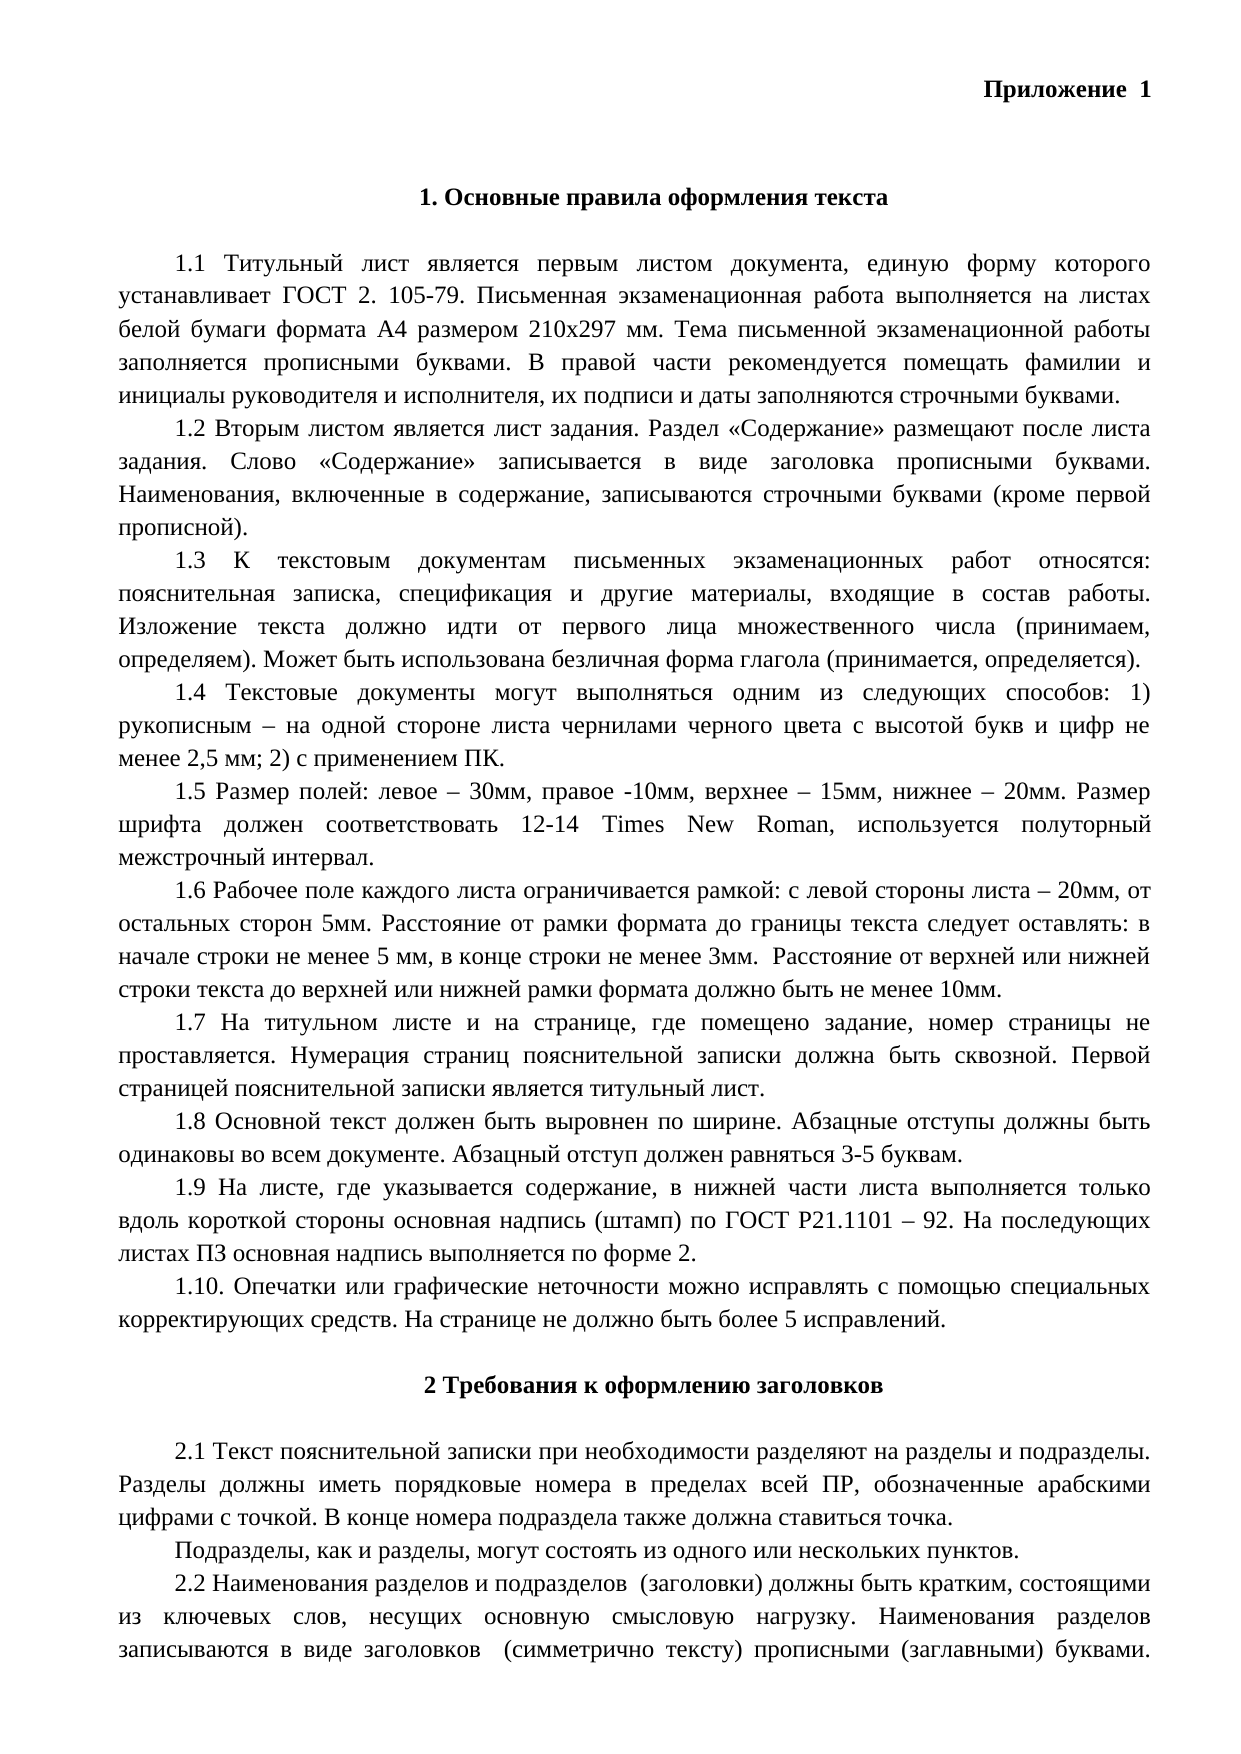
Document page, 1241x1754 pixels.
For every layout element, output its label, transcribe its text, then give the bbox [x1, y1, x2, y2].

text Приложение 1 [118, 74, 1152, 103]
text 1.6 Рабочее поле каждого листа ограничивается рамкой: с левой стороны листа – 20мм, от остальных сторон 5мм. Расстояние от рамки формата до границы текста следует оставлять: в начале строки не менее 5 мм, в конце строки не менее 3мм. Расстояние от верхней или нижней строки текста до верхней или нижней рамки формата должно быть не менее 10мм. [118, 875, 1152, 1003]
text 1.10. Опечатки или графические неточности можно исправлять с помощью специальных корректирующих средств. На странице не должно быть более 5 исправлений. [118, 1271, 1152, 1333]
text 1.2 Вторым листом является лист задания. Раздел «Содержание» размещают после листа задания. Слово «Содержание» записывается в виде заголовка прописными буквами. Наименования, включенные в содержание, записываются строчными буквами (кроме первой прописной). [118, 413, 1152, 541]
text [118, 1568, 1152, 1663]
text 1.7 На титульном листе и на странице, где помещено задание, номер страницы не проставляется. Нумерация страниц пояснительной записки должна быть сквозной. Первой страницей пояснительной записки является титульный лист. [118, 1007, 1152, 1102]
text 1.9 На листе, где указывается содержание, в нижней части листа выполняется только вдоль короткой стороны основная надпись (штамп) по ГОСТ Р21.1101 – 92. На последующих листах ПЗ основная надпись выполняется по форме 2. [118, 1172, 1152, 1267]
text 1.5 Размер полей: левое – 30мм, правое -10мм, верхнее – 15мм, нижнее – 20мм. Размер шрифта должен соответствовать 12-14 Times New Roman, используется полуторный межстрочный интервал. [118, 776, 1152, 871]
text 1.8 Основной текст должен быть выровнен по ширине. Абзацные отступы должны быть одинаковы во всем документе. Абзацный отступ должен равняться 3-5 буквам. [118, 1106, 1152, 1168]
text 1.4 Текстовые документы могут выполняться одним из следующих способов: 1) рукописным – на одной стороне листа чернилами черного цвета с высотой букв и цифр не менее 2,5 мм; 2) с применением ПК. [118, 677, 1152, 772]
text 1.3 К текстовым документам письменных экзаменационных работ относятся: пояснительная записка, спецификация и другие материалы, входящие в состав работы. Изложение текста должно идти от первого лица множественного числа (принимаем, определяем). Может быть использована безличная форма глагола (принимается, определяется). [118, 545, 1152, 673]
text 1. Основные правила оформления текста [156, 182, 1152, 210]
text 1.1 Титульный лист является первым листом документа, единую форму которого устанавливает ГОСТ 2. 105-79. Письменная экзаменационная работа выполняется на листах белой бумаги формата А4 размером 210х297 мм. Тема письменной экзаменационной работы заполняется прописными буквами. В правой части рекомендуется помещать фамилии и инициалы руководителя и исполнителя, их подписи и даты заполняются строчными буквами. [118, 248, 1152, 408]
text Подразделы, как и разделы, могут состоять из одного или нескольких пунктов. [118, 1535, 1152, 1564]
text 2 Требования к оформлению заголовков [156, 1370, 1152, 1399]
text 2.1 Текст пояснительной записки при необходимости разделяют на разделы и подразделы. Разделы должны иметь порядковые номера в пределах всей ПР, обозначенные арабскими цифрами с точкой. В конце номера подраздела также должна ставиться точка. [118, 1436, 1152, 1531]
